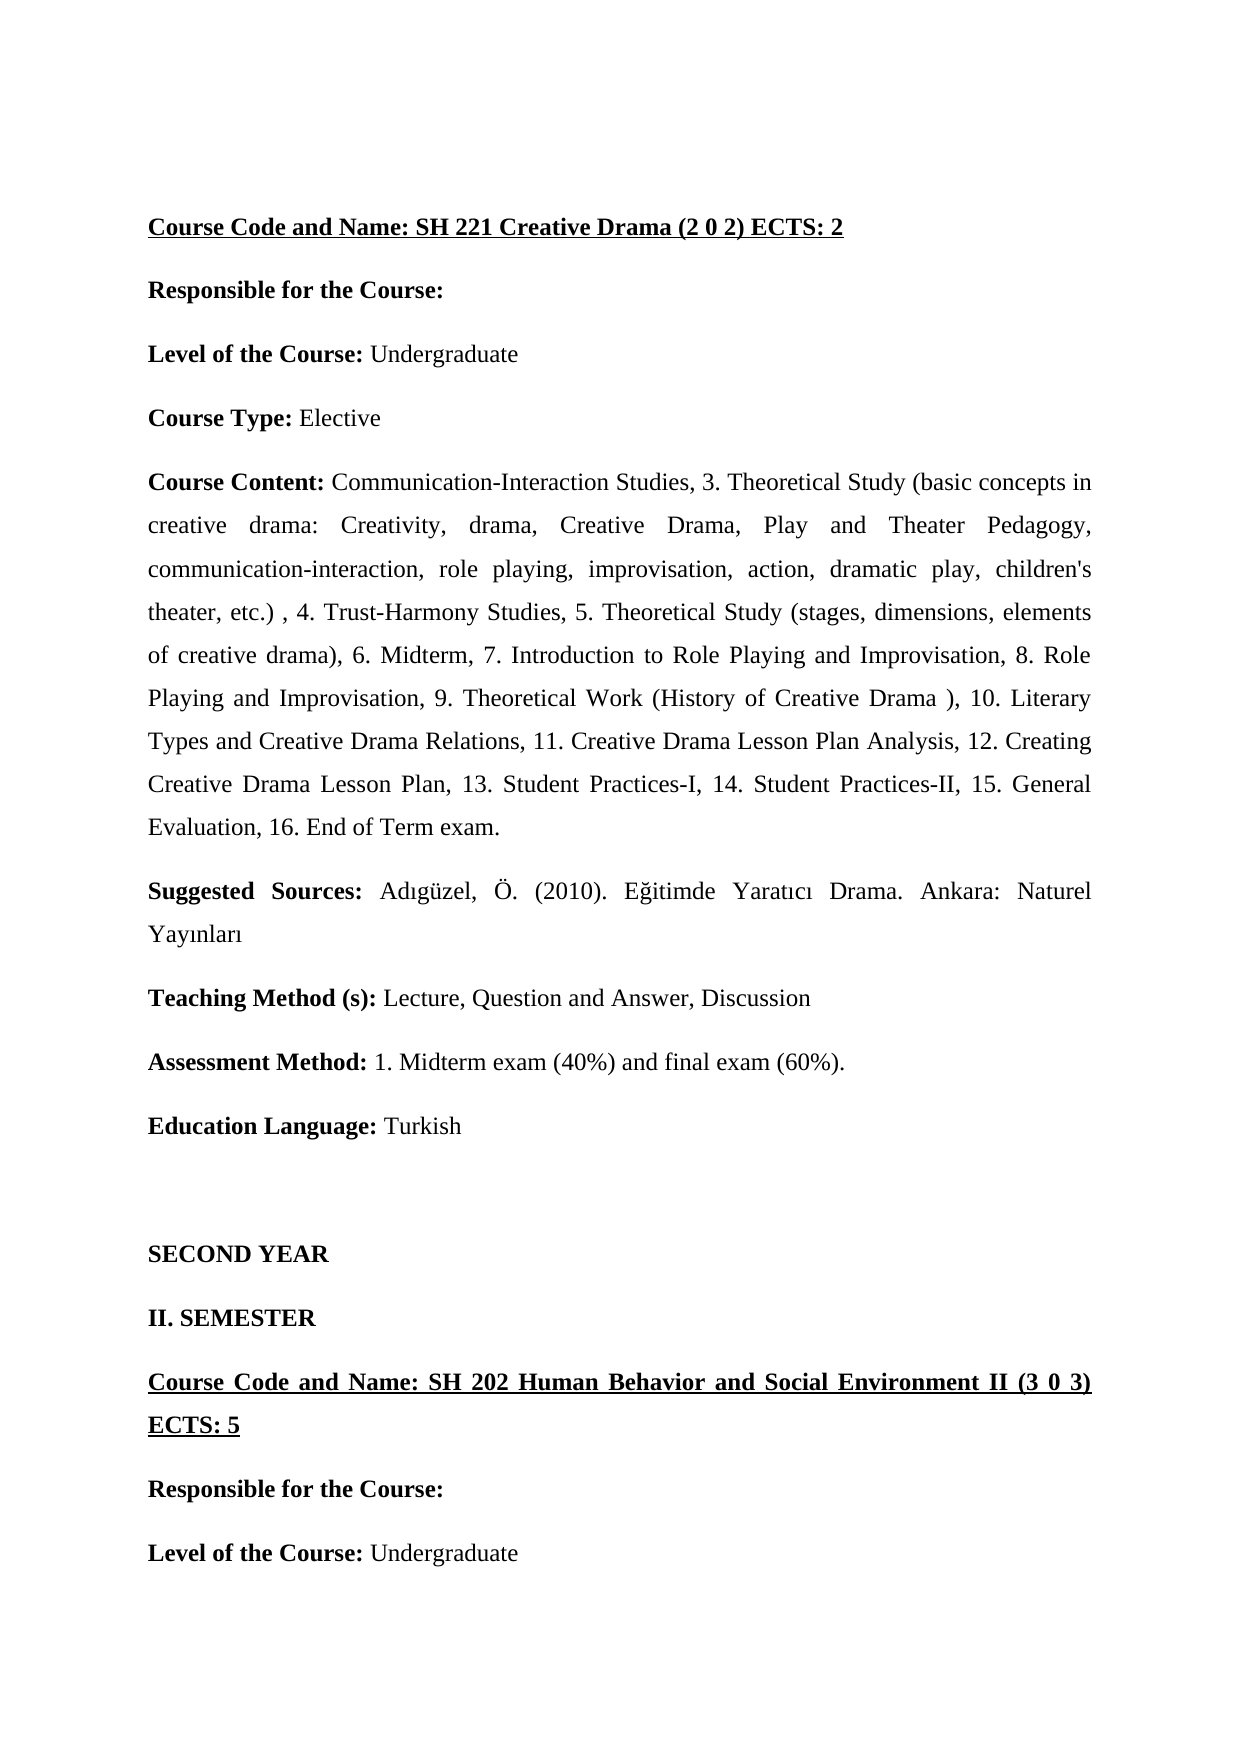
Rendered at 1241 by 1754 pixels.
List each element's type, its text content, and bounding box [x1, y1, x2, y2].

text Course Code and Name: SH 221 Creative Drama (2 0 2) ECTS: 2 [148, 212, 1093, 240]
text SECOND YEAR [148, 1239, 1093, 1268]
text Course Type: Elective [148, 403, 1093, 432]
text Assessment Method: 1. Midterm exam (40%) and final exam (60%). [148, 1047, 1093, 1076]
text Education Language: Turkish [148, 1111, 1093, 1140]
text Teaching Method (s): Lecture, Question and Answer, Discussion [148, 983, 1093, 1012]
text Responsible for the Course: [148, 1474, 1093, 1503]
text II. SEMESTER [148, 1303, 1093, 1332]
text Suggested Sources: Adıgüzel, Ö. (2010). Eğitimde Yaratıcı Drama. Ankara: Naturel Yayınları [148, 876, 1093, 948]
text Course Content: Communication-Interaction Studies, 3. Theoretical Study (basic concepts in creative drama: Creativity, drama, Creative Drama, Play and Theater Pedagogy, communication-interaction, role playing, improvisation, action, dramatic play, children's theater, etc.) , 4. Trust-Harmony Studies, 5. Theoretical Study (stages, dimensions, elements of creative drama), 6. Midterm, 7. Introduction to Role Playing and Improvisation, 8. Role Playing and Improvisation, 9. Theoretical Work (History of Creative Drama ), 10. Literary Types and Creative Drama Relations, 11. Creative Drama Lesson Plan Analysis, 12. Creating Creative Drama Lesson Plan, 13. Student Practices-I, 14. Student Practices-II, 15. General Evaluation, 16. End of Term exam. [148, 467, 1093, 841]
text Course Code and Name: SH 202 Human Behavior and Social Environment II (3 0 3) ECTS: 5 [148, 1367, 1093, 1439]
text Responsible for the Course: [148, 276, 1093, 304]
text Level of the Course: Undergraduate [148, 339, 1093, 368]
text Level of the Course: Undergraduate [148, 1538, 1093, 1567]
